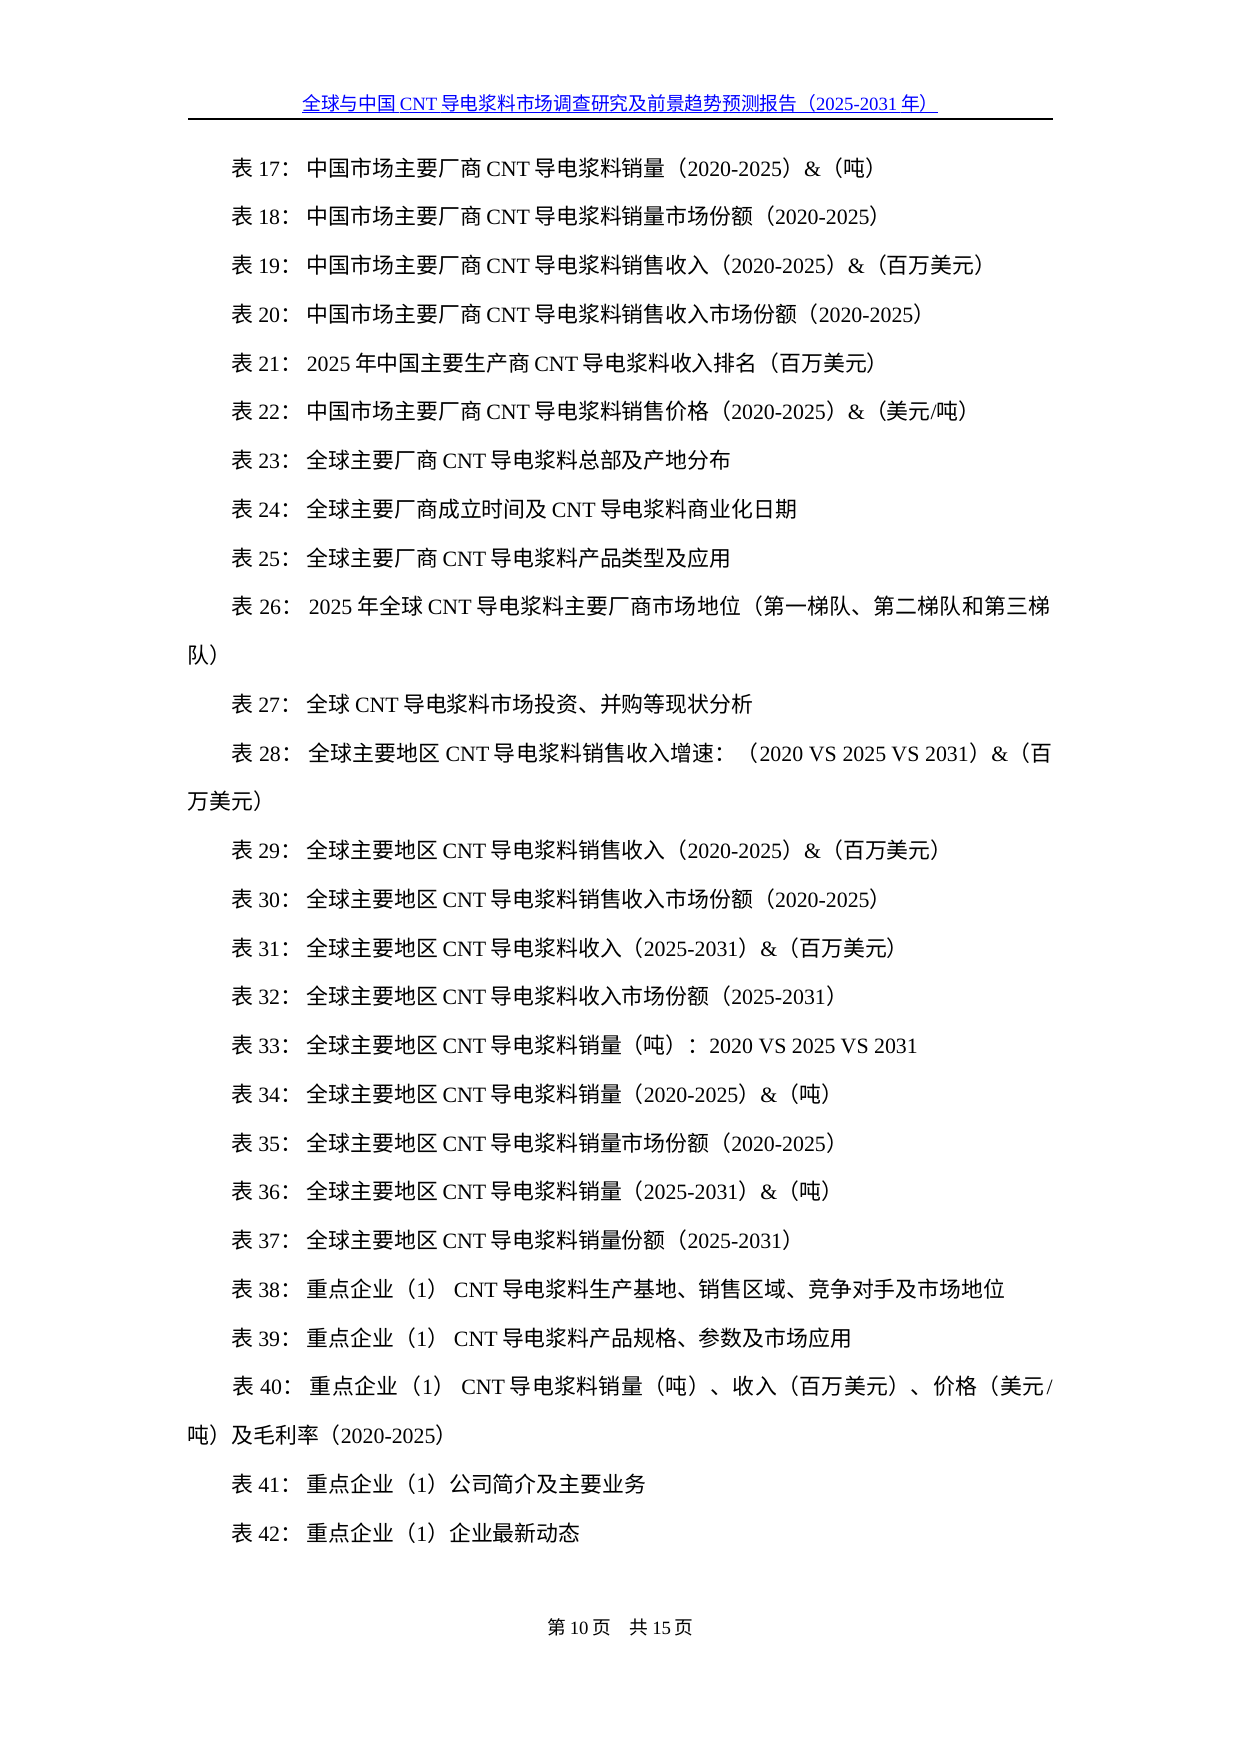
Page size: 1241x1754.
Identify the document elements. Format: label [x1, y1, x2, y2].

text [187, 150, 1053, 1548]
